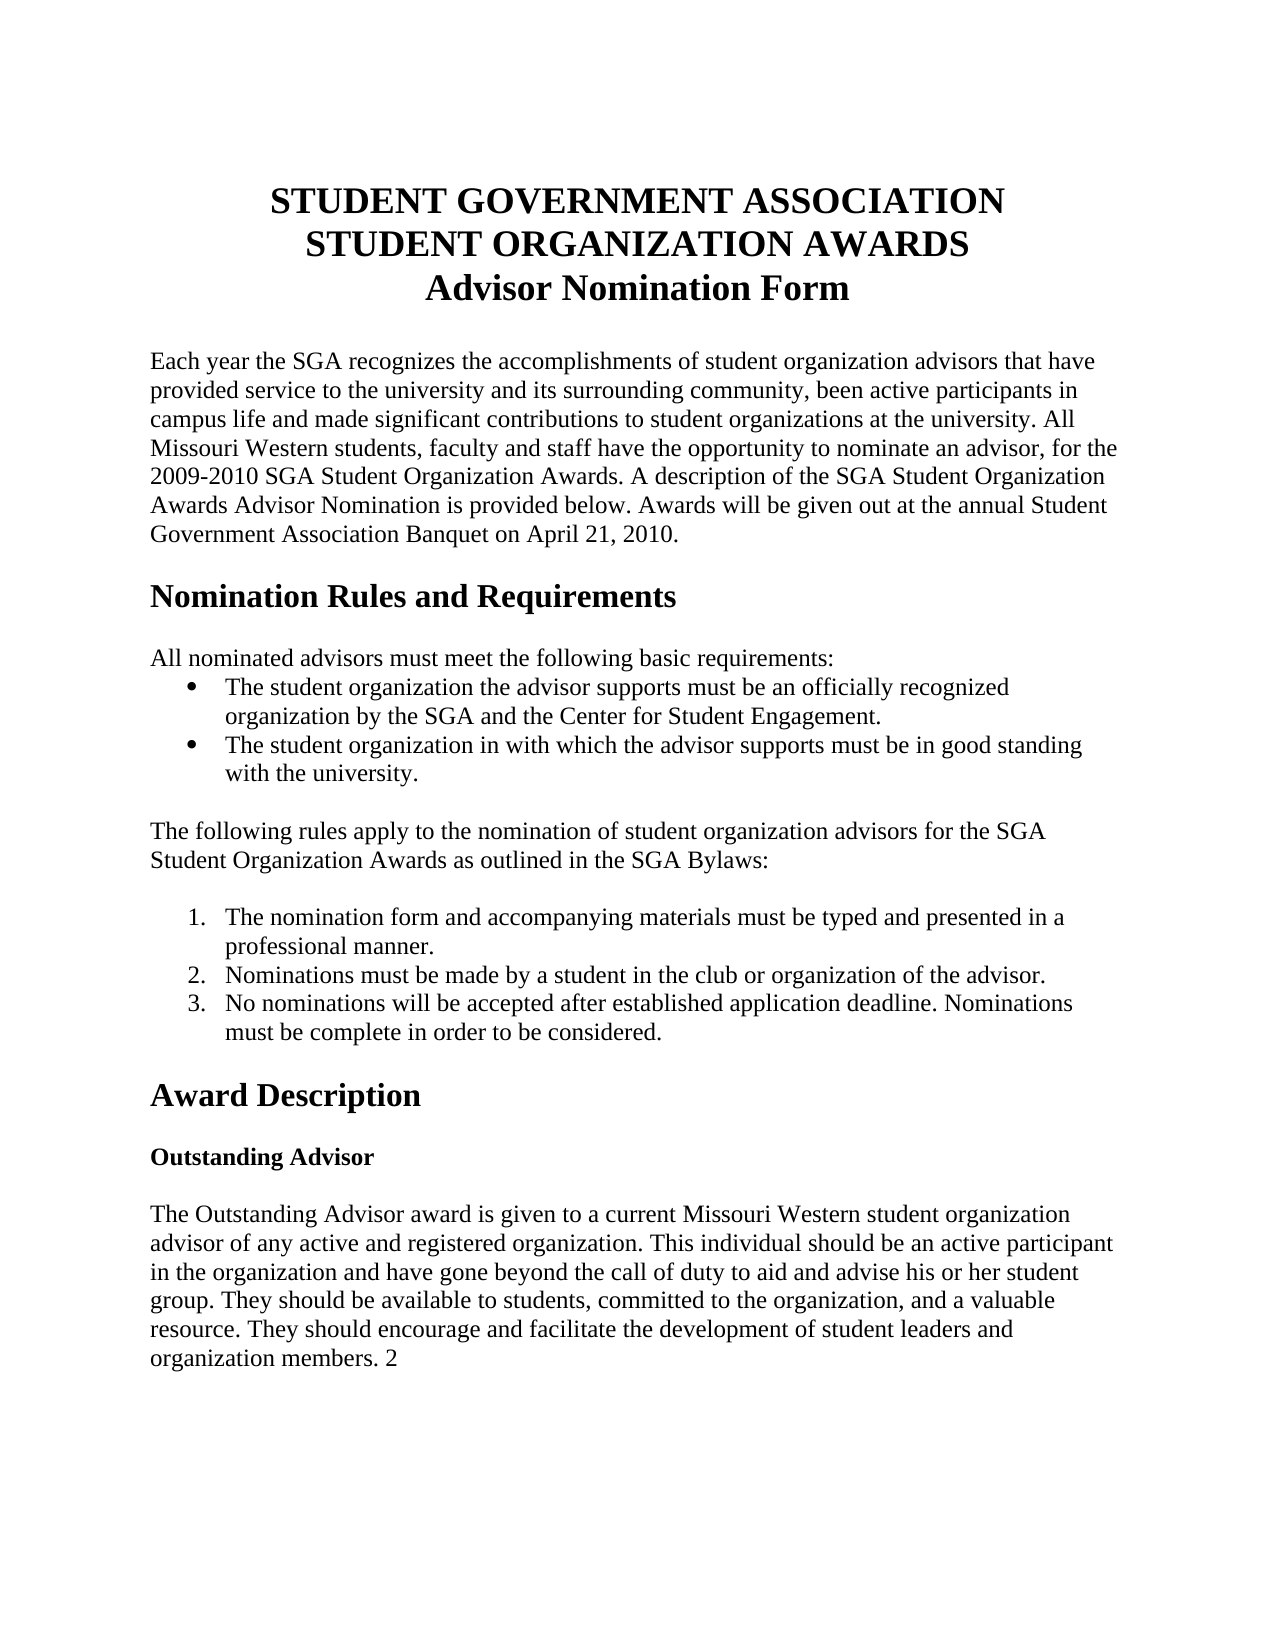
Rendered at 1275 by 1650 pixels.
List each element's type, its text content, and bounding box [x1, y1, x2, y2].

text Advisor Nomination Form [150, 265, 1125, 308]
text Outstanding Advisor [150, 1142, 1125, 1171]
text Nomination Rules and Requirements [150, 576, 1125, 615]
text Each year the SGA recognizes the accomplishments of student organization advisors that have provided service to the university and its surrounding community, been active participants in campus life and made significant contributions to student organizations at the university. All Missouri Western students, faculty and staff have the opportunity to nominate an advisor, for the 2009-2010 SGA Student Organization Awards. A description of the SGA Student Organization Awards Advisor Nomination is provided below. Awards will be given out at the annual Student Government Association Banquet on April 21, 2010. [150, 346, 1125, 548]
text Award Description [150, 1075, 1125, 1113]
text All nominated advisors must meet the following basic requirements: [150, 643, 1125, 672]
text STUDENT GOVERNMENT ASSOCIATION [150, 179, 1125, 222]
text The following rules apply to the nomination of student organization advisors for the SGA Student Organization Awards as outlined in the SGA Bylaws: [150, 816, 1125, 873]
text The Outstanding Advisor award is given to a current Missouri Western student organization advisor of any active and registered organization. This individual should be an active participant in the organization and have gone beyond the call of duty to aid and advise his or her student group. They should be available to students, committed to the organization, and a valuable resource. They should encourage and facilitate the development of student leaders and organization members. 2 [150, 1199, 1125, 1372]
list Nominations must be made by a student in the club or organization of the advisor. [187, 960, 1125, 988]
list No nominations will be accepted after established application deadline. Nominations must be complete in order to be considered. [187, 988, 1125, 1046]
list The student organization the advisor supports must be an officially recognized organization by the SGA and the Center for Student Engagement. [187, 672, 1125, 730]
text STUDENT ORGANIZATION AWARDS [150, 222, 1125, 265]
list The student organization in with which the advisor supports must be in good standing with the university. [187, 730, 1125, 787]
list The nomination form and accompanying materials must be typed and presented in a professional manner. [187, 902, 1125, 960]
